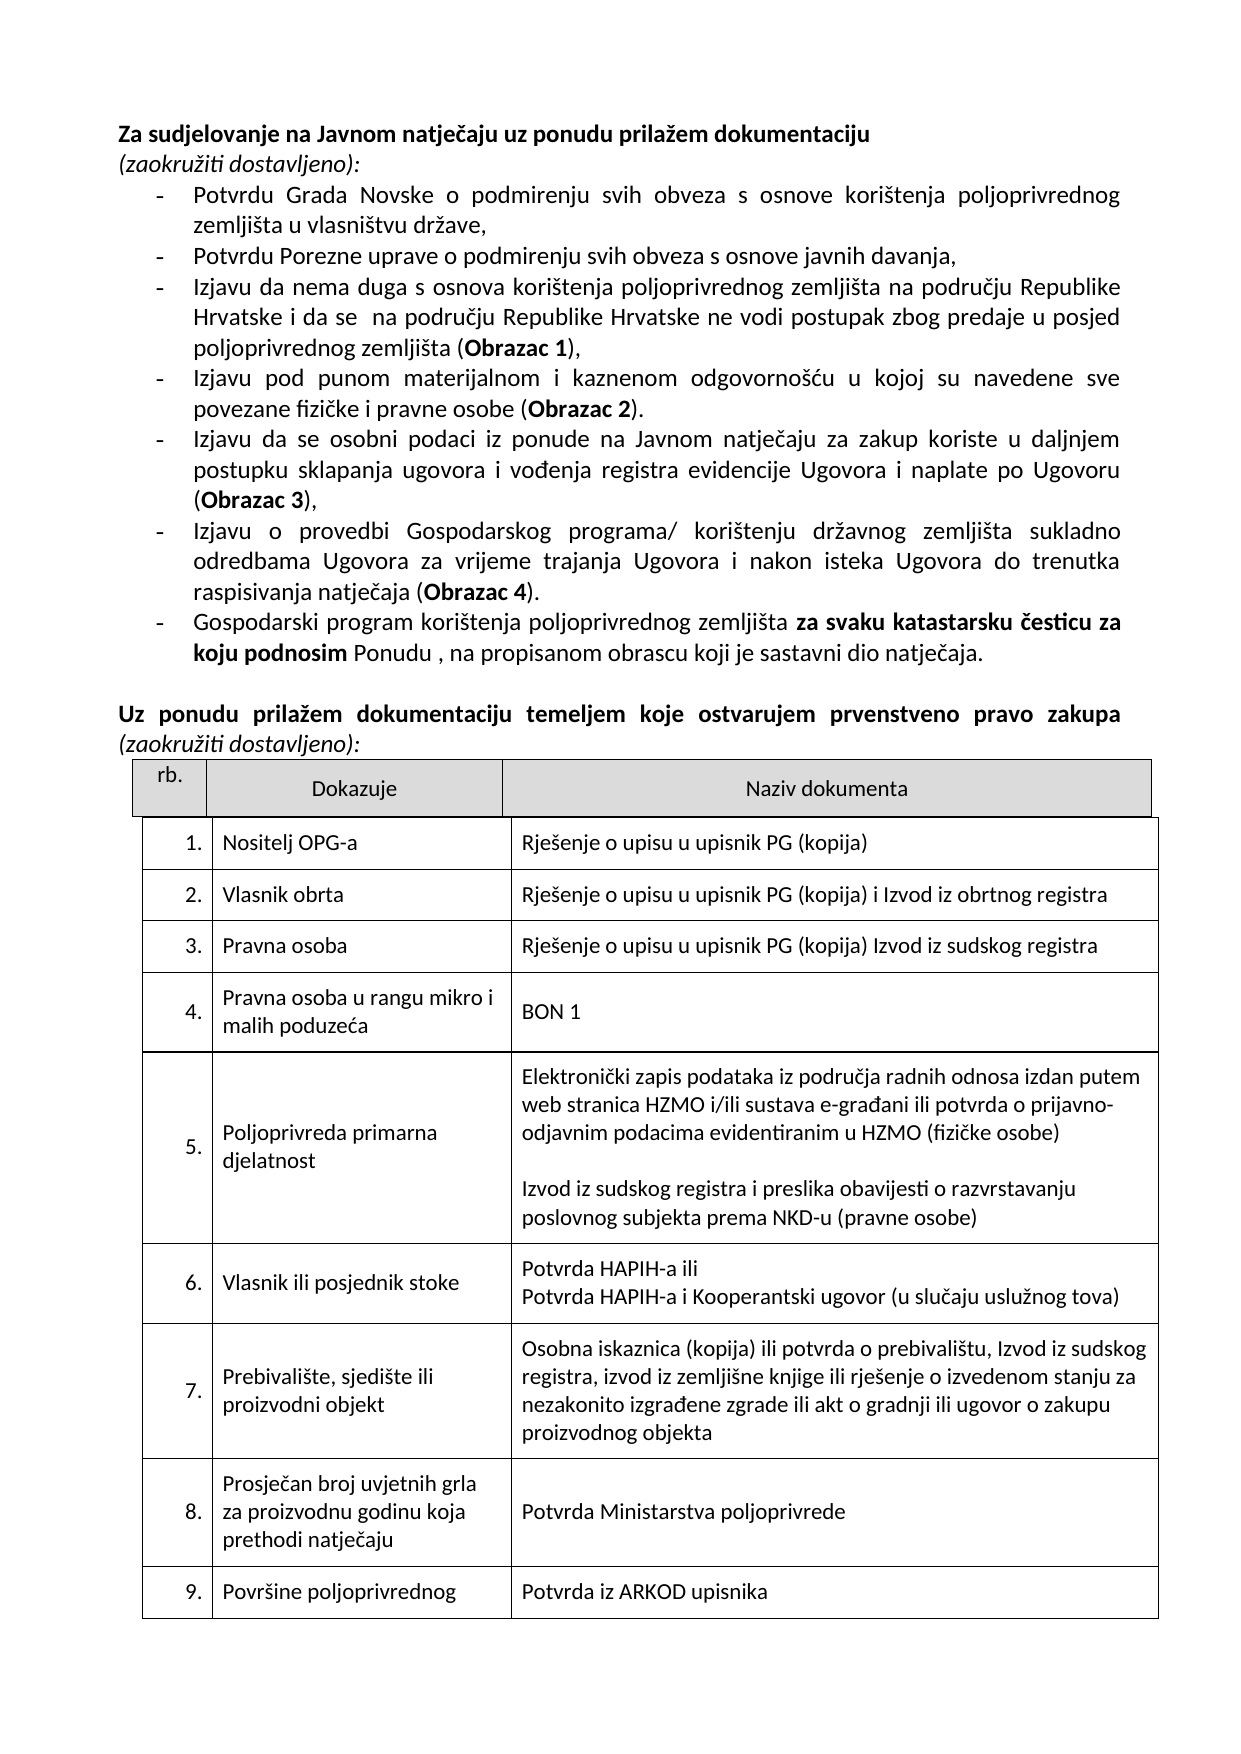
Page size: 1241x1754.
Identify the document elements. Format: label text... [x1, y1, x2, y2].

list Potvrdu Grada Novske o podmirenju svih obveza s osnove korištenja poljoprivrednog zemljišta u vlasništvu države, [156, 179, 1122, 240]
table_cell Potvrda Ministarstva poljoprivrede [512, 1459, 1158, 1566]
table_cell Poljoprivreda primarna djelatnost [213, 1053, 511, 1243]
text Za sudjelovanje na Javnom natječaju uz ponudu prilažem dokumentaciju [118, 118, 1122, 149]
table_cell Prosječan broj uvjetnih grla za proizvodnu godinu koja prethodi natječaju [213, 1459, 511, 1566]
table_cell 2. [143, 870, 212, 920]
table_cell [213, 1567, 511, 1617]
list Potvrdu Porezne uprave o podmirenju svih obveza s osnove javnih davanja, [156, 240, 1122, 271]
table_header rb. [133, 760, 206, 816]
table_cell Osobna iskaznica (kopija) ili potvrda o prebivalištu, Izvod iz sudskog registra, izvod iz zemljišne knjige ili rješenje o izvedenom stanju za nezakonito izgrađene zgrade ili akt o gradnji ili ugovor o zakupu proizvodnog objekta [512, 1324, 1158, 1458]
table_cell Vlasnik ili posjednik stoke [213, 1244, 511, 1323]
table_cell 3. [143, 921, 212, 972]
list Izjavu da nema duga s osnova korištenja poljoprivrednog zemljišta na području Republike Hrvatske i da se na području Republike Hrvatske ne vodi postupak zbog predaje u posjed poljoprivrednog zemljišta (Obrazac 1), [156, 271, 1122, 362]
list Gospodarski program korištenja poljoprivrednog zemljišta za svaku katastarsku česticu za koju podnosim Ponudu , na propisanom obrascu koji je sastavni dio natječaja. [156, 606, 1122, 667]
list Izjavu pod punom materijalnom i kaznenom odgovornošću u kojoj su navedene sve povezane fizičke i pravne osobe (Obrazac 2). [156, 362, 1122, 423]
text Uz ponudu prilažem dokumentaciju temeljem koje ostvarujem prvenstveno pravo zakupa (zaokružiti dostavljeno): [118, 698, 1122, 759]
table_cell 5. [143, 1053, 212, 1243]
table_cell 8. [143, 1459, 212, 1566]
table_cell Elektronički zapis podataka iz područja radnih odnosa izdan putem web stranica HZMO i/ili sustava e-građani ili potvrda o prijavno-odjavnim podacima evidentiranim u HZMO (fizičke osobe) Izvod iz sudskog registra i preslika obavijesti o razvrstavanju poslovnog subjekta prema NKD-u (pravne osobe) [512, 1053, 1158, 1243]
table_header Nositelj OPG-a [213, 818, 511, 869]
table_header Dokazuje [207, 760, 502, 816]
table_header Naziv dokumenta [503, 760, 1151, 816]
text (zaokružiti dostavljeno): [118, 149, 1122, 179]
table_cell Vlasnik obrta [213, 870, 511, 920]
table_header 1. [143, 818, 212, 869]
table_cell Pravna osoba [213, 921, 511, 972]
table_cell 4. [143, 973, 212, 1051]
table_header Rješenje o upisu u upisnik PG (kopija) [512, 818, 1158, 869]
list Izjavu o provedbi Gospodarskog programa/ korištenju državnog zemljišta sukladno odredbama Ugovora za vrijeme trajanja Ugovora i nakon isteka Ugovora do trenutka raspisivanja natječaja (Obrazac 4). [156, 515, 1122, 606]
table_cell BON 1 [512, 973, 1158, 1051]
table_cell Rješenje o upisu u upisnik PG (kopija) Izvod iz sudskog registra [512, 921, 1158, 972]
table_cell Prebivalište, sjedište ili proizvodni objekt [213, 1324, 511, 1458]
table_cell 7. [143, 1324, 212, 1458]
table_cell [512, 1567, 1158, 1617]
table_cell Rješenje o upisu u upisnik PG (kopija) i Izvod iz obrtnog registra [512, 870, 1158, 920]
list Izjavu da se osobni podaci iz ponude na Javnom natječaju za zakup koriste u daljnjem postupku sklapanja ugovora i vođenja registra evidencije Ugovora i naplate po Ugovoru (Obrazac 3), [156, 423, 1122, 515]
table_cell 9. [143, 1567, 212, 1617]
table_cell Pravna osoba u rangu mikro i malih poduzeća [213, 973, 511, 1051]
table_cell 6. [143, 1244, 212, 1323]
table_cell Potvrda HAPIH-a ili Potvrda HAPIH-a i Kooperantski ugovor (u slučaju uslužnog tova) [512, 1244, 1158, 1323]
